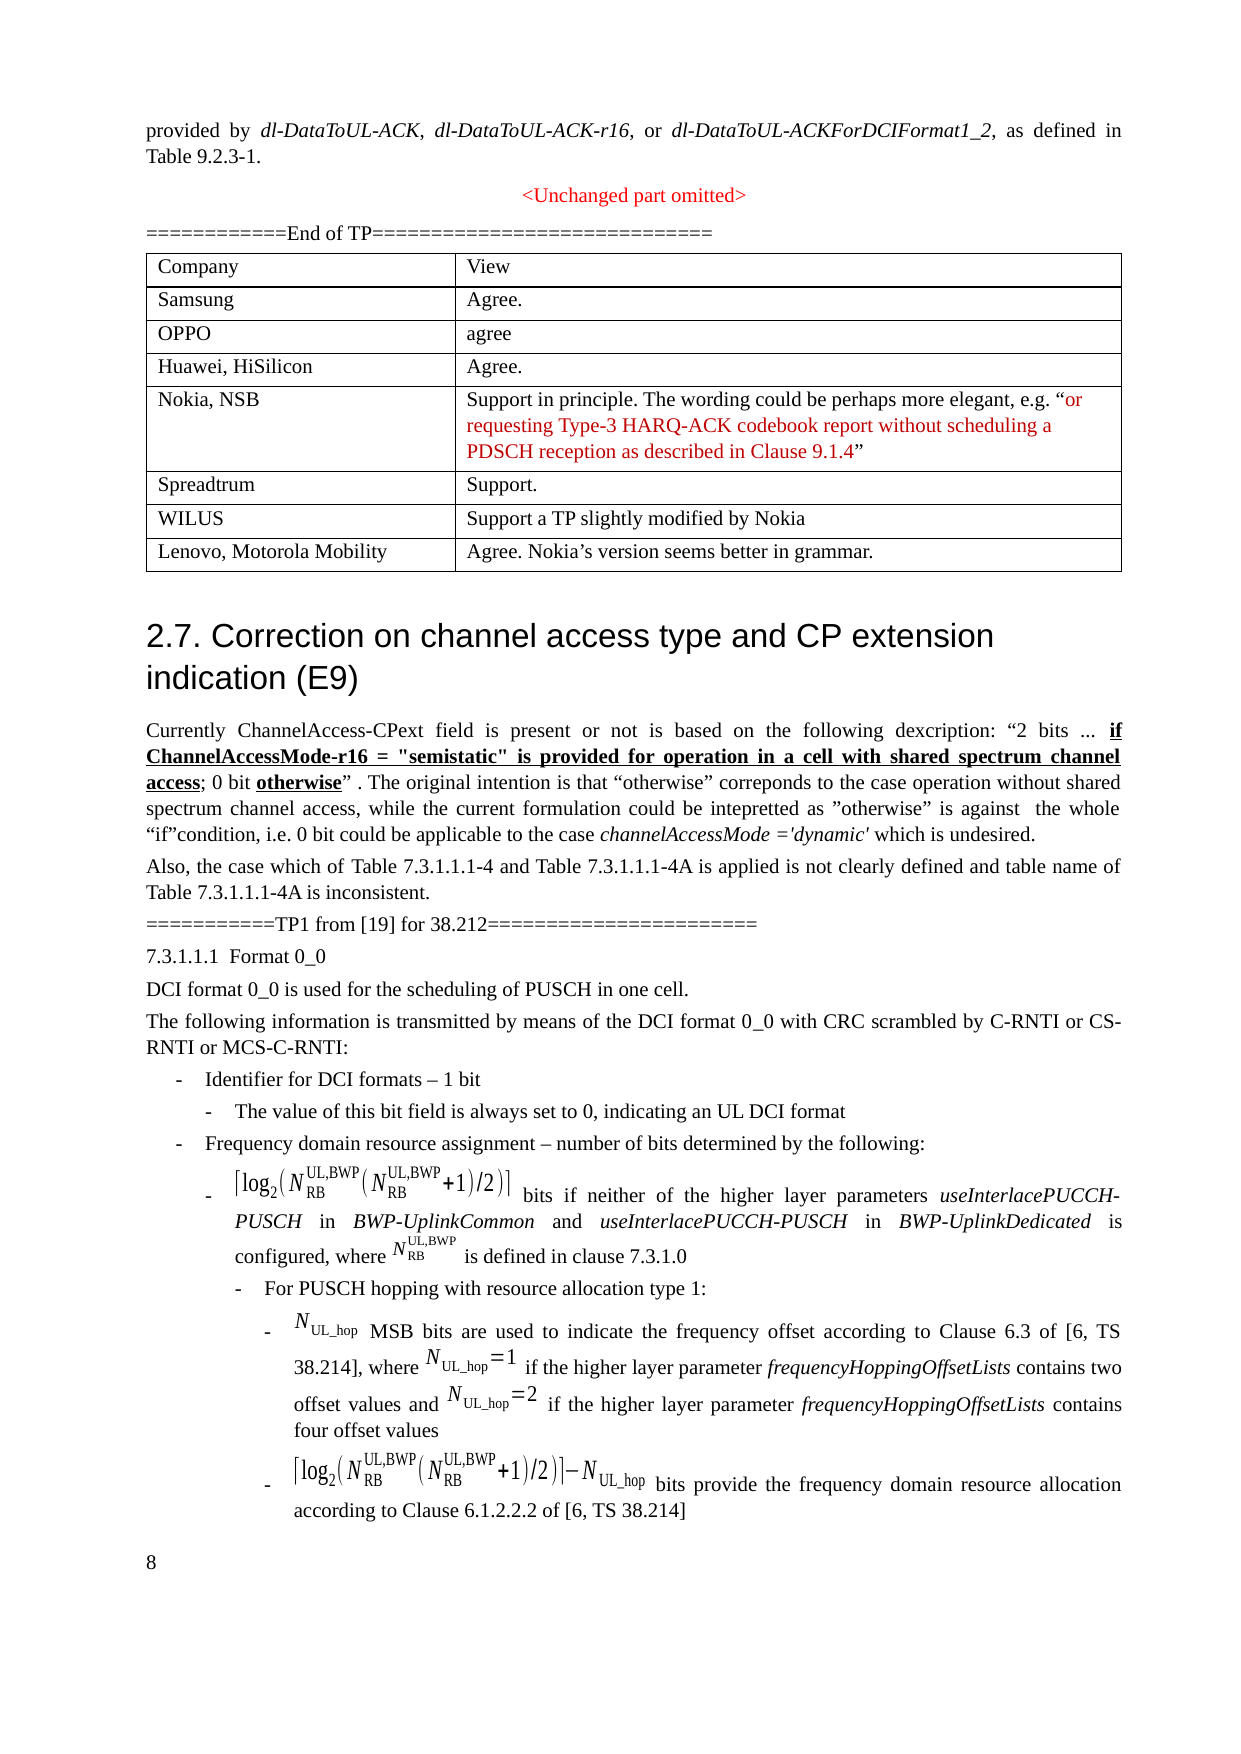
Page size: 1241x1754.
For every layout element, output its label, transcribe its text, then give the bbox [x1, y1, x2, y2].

text ===========TP1 from [19] for 38.212======================= [146, 912, 1122, 936]
table_cell Lenovo, Motorola Mobility [147, 539, 455, 571]
table_cell Agree. [456, 354, 1121, 386]
text ============End of TP============================= [146, 221, 1122, 245]
table_cell Spreadtrum [147, 472, 455, 504]
text - bits if neither of the higher layer parameters useInterlacePUCCH-PUSCH in BWP-UplinkCommon and useInterlacePUCCH-PUSCH in BWP-UplinkDedicated is configured, where is defined in clause 7.3.1.0 [205, 1163, 1122, 1268]
text 7.3.1.1.1 Format 0_0 [146, 944, 1122, 968]
table_cell Support in principle. The wording could be perhaps more elegant, e.g. “or requesting Type-3 HARQ-ACK codebook report without scheduling a PDSCH reception as described in Clause 9.1.4” [456, 387, 1121, 471]
table_cell Huawei, HiSilicon [147, 354, 455, 386]
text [146, 118, 1122, 168]
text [264, 1450, 1122, 1522]
text Currently ChannelAccess-CPext field is present or not is based on the following dexcription: “2 bits ... if ChannelAccessMode-r16 = "semistatic" is provided for operation in a cell with shared spectrum channel access; 0 bit otherwise” . The original intention is that “otherwise” correponds to the case operation without shared spectrum channel access, while the current formulation could be intepretted as ”otherwise” is against the whole “if”condition, i.e. 0 bit could be applicable to the case channelAccessMode ='dynamic' which is undesired. [146, 718, 1122, 846]
text The following information is transmitted by means of the DCI format 0_0 with CRC scrambled by C-RNTI or CS-RNTI or MCS-C-RNTI: [146, 1009, 1122, 1059]
text DCI format 0_0 is used for the scheduling of PUSCH in one cell. [146, 977, 1122, 1001]
text - The value of this bit field is always set to 0, indicating an UL DCI format [205, 1099, 1122, 1123]
table_header Company [147, 254, 455, 286]
table_cell OPPO [147, 321, 455, 353]
table_cell Nokia, NSB [147, 387, 455, 471]
table_header View [456, 254, 1121, 286]
table_cell Support a TP slightly modified by Nokia [456, 505, 1121, 538]
table_cell Agree. [456, 288, 1121, 319]
table_cell agree [456, 321, 1121, 353]
text - For PUSCH hopping with resource allocation type 1: [234, 1276, 1122, 1300]
text - MSB bits are used to indicate the frequency offset according to Clause 6.3 of [6, TS 38.214], where if the higher layer parameter frequencyHoppingOffsetLists contains two offset values and if the higher layer parameter frequencyHoppingOffsetLists contains four offset values [264, 1308, 1122, 1442]
text <Unchanged part omitted> [146, 182, 1122, 207]
text - Identifier for DCI formats – 1 bit [175, 1067, 1122, 1091]
table_cell Agree. Nokia’s version seems better in grammar. [456, 539, 1121, 571]
table_cell Samsung [147, 288, 455, 319]
table_cell Support. [456, 472, 1121, 504]
text Also, the case which of Table 7.3.1.1.1-4 and Table 7.3.1.1.1-4A is applied is not clearly defined and table name of Table 7.3.1.1.1-4A is inconsistent. [146, 854, 1122, 904]
table_cell WILUS [147, 505, 455, 538]
text - Frequency domain resource assignment – number of bits determined by the following: [175, 1131, 1122, 1155]
subtitle 2.7. Correction on channel access type and CP extension indication (E9) [146, 617, 1122, 696]
